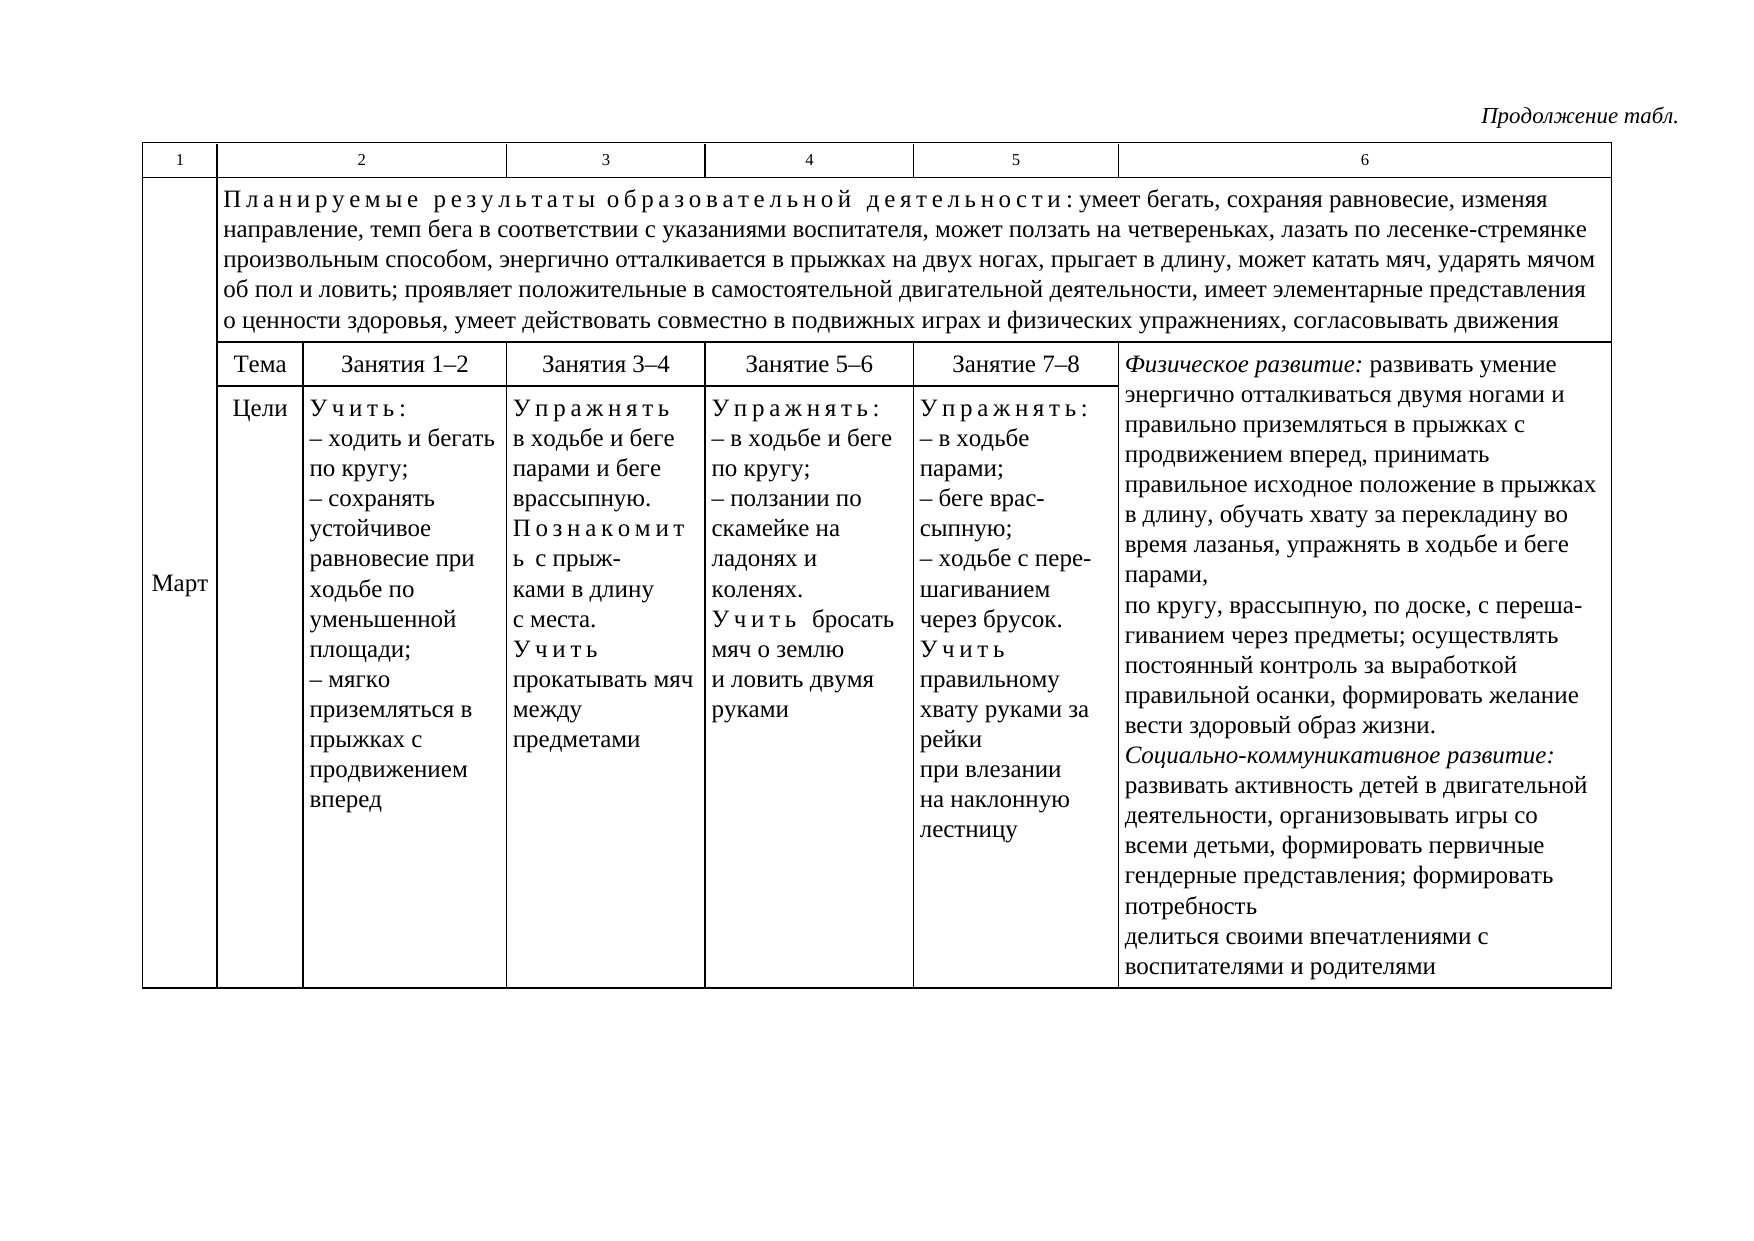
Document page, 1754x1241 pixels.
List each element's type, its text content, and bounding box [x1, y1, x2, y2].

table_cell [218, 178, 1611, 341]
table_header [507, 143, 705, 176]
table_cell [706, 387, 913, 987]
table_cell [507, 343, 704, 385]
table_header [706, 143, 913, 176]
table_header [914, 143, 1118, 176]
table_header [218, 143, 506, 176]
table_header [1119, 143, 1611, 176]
text Продолжение табл. [75, 102, 1679, 128]
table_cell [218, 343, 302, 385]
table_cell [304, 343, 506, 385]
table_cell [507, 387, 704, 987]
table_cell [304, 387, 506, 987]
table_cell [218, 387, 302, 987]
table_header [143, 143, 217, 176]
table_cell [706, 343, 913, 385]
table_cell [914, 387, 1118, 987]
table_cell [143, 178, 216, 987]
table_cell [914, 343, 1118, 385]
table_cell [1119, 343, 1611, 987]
